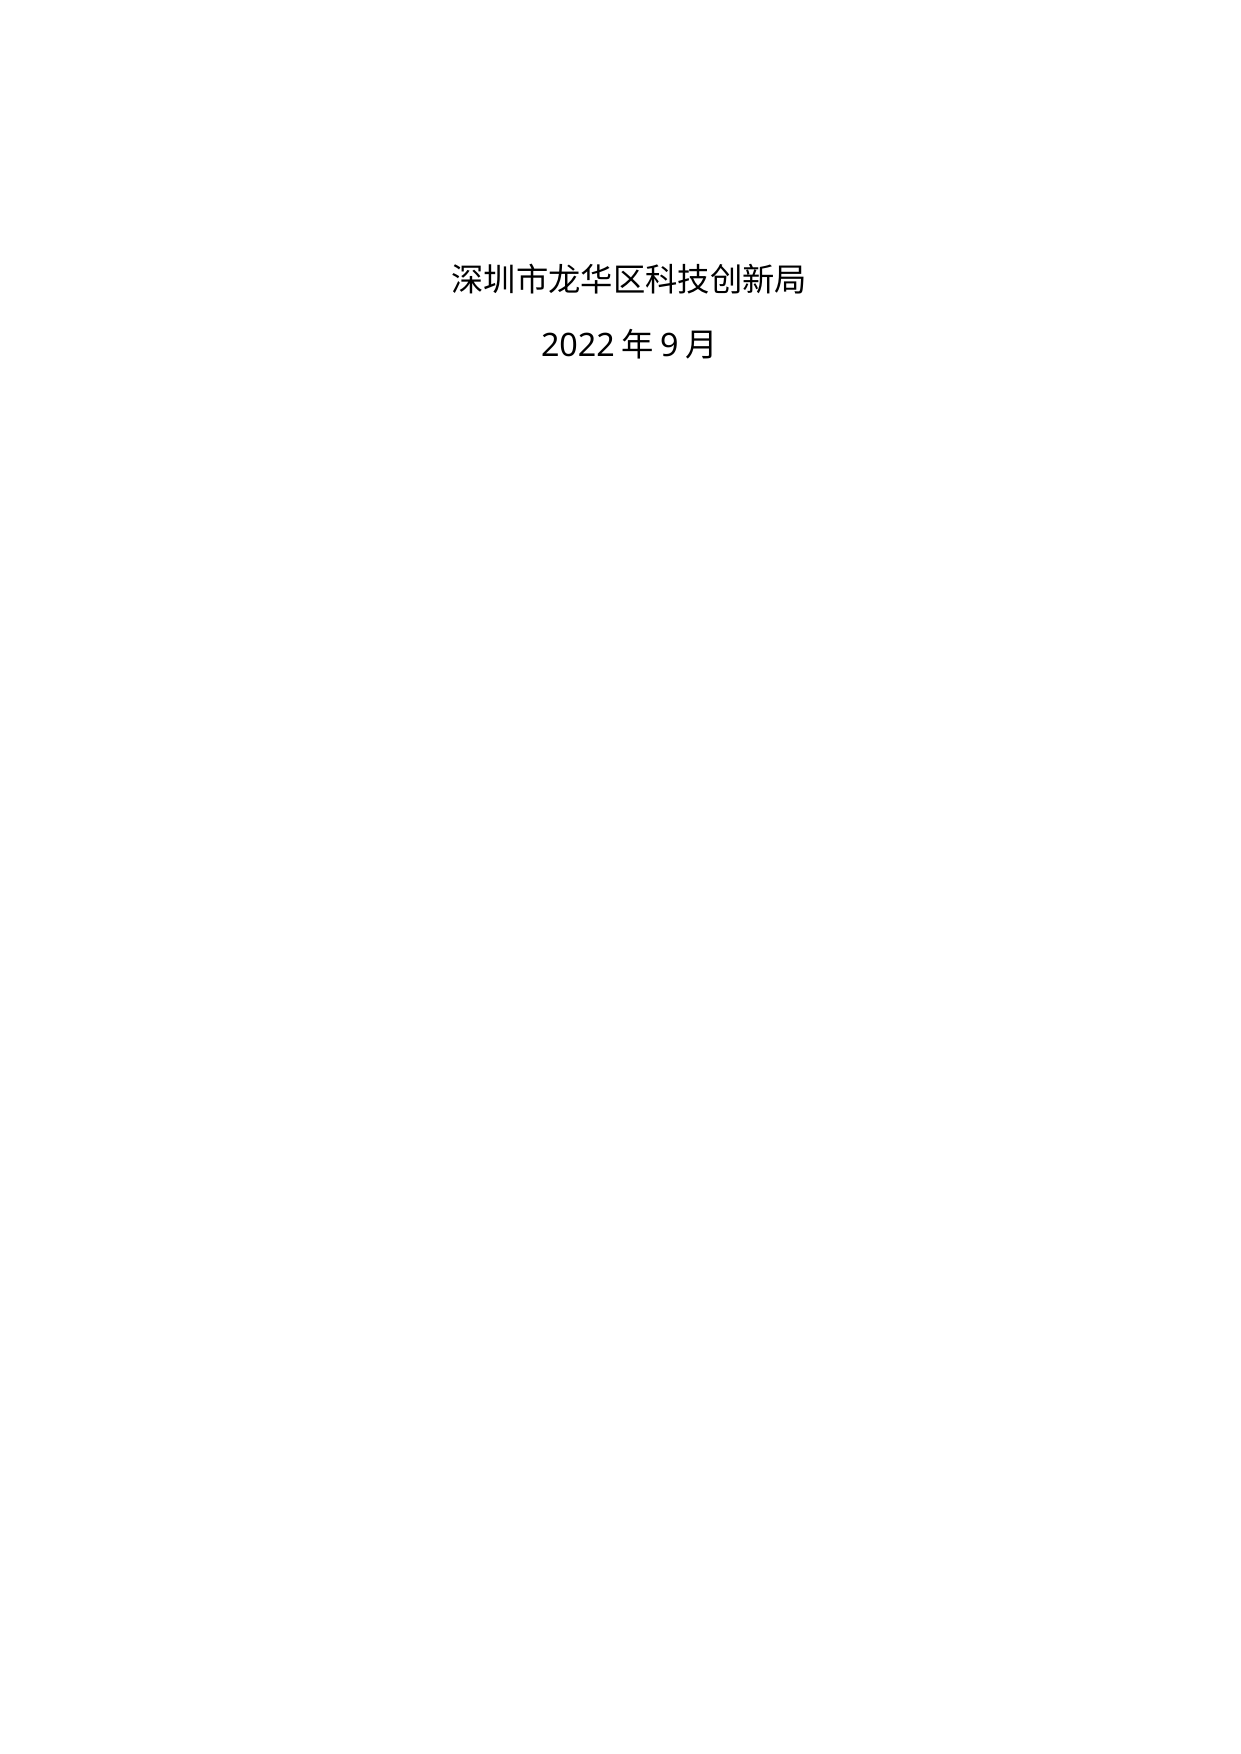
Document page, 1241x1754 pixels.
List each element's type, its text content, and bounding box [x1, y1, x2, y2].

text 2022年9月 [165, 310, 1092, 375]
text 深圳市龙华区科技创新局 [165, 245, 1092, 310]
